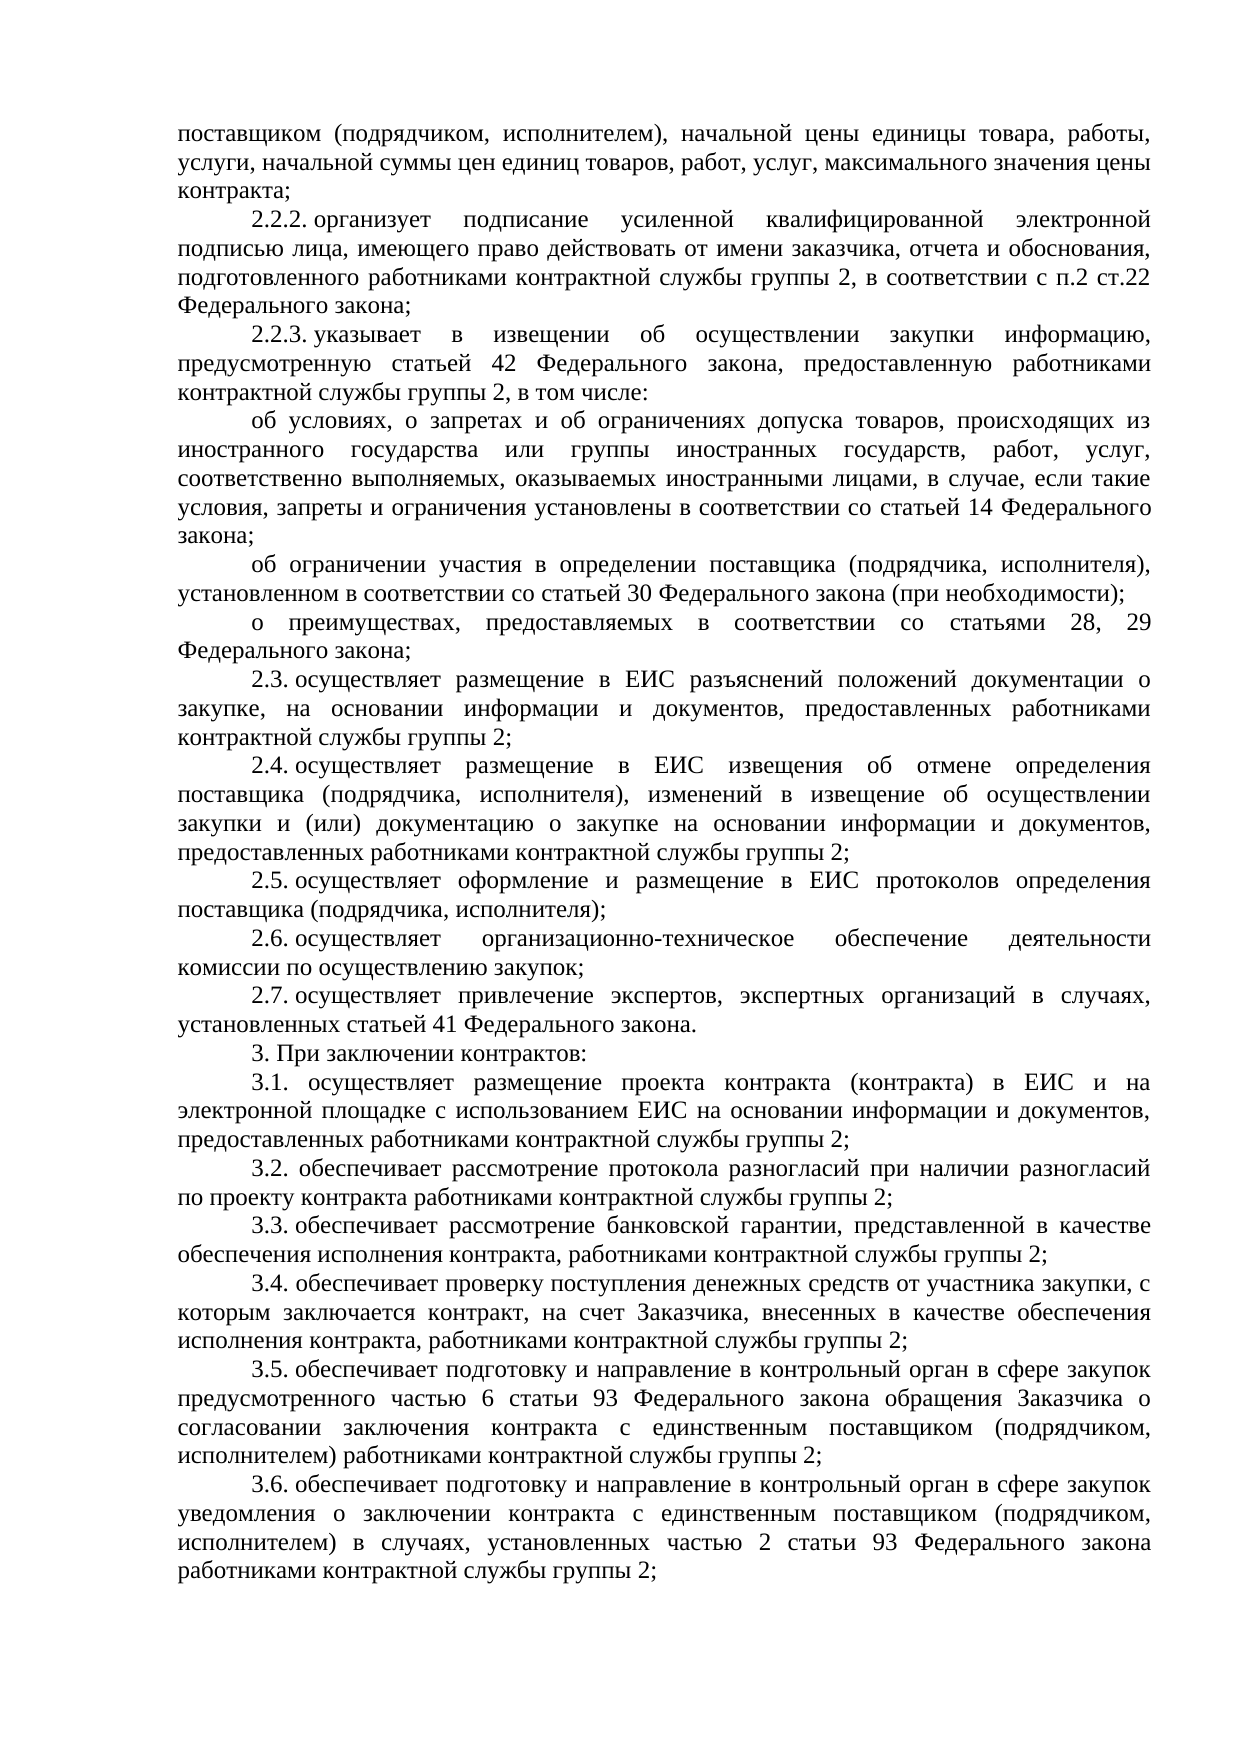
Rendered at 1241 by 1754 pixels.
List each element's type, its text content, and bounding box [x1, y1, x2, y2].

text 2.2.3. указывает в извещении об осуществлении закупки информацию, предусмотренную статьей 42 Федерального закона, предоставленную работниками контрактной службы группы 2, в том числе: [177, 319, 1152, 406]
text 2.7. осуществляет привлечение экспертов, экспертных организаций в случаях, установленных статьей 41 Федерального закона. [177, 981, 1152, 1038]
text 2.6. осуществляет организационно-техническое обеспечение деятельности комиссии по осуществлению закупок; [177, 923, 1152, 981]
text о преимуществах, предоставляемых в соответствии со статьями 28, 29 Федерального закона; [177, 607, 1152, 664]
text 3.4. обеспечивает проверку поступления денежных средств от участника закупки, с которым заключается контракт, на счет Заказчика, внесенных в качестве обеспечения исполнения контракта, работниками контрактной службы группы 2; [177, 1268, 1152, 1354]
text 2.5. осуществляет оформление и размещение в ЕИС протоколов определения поставщика (подрядчика, исполнителя); [177, 866, 1152, 923]
text 3.2. обеспечивает рассмотрение протокола разногласий при наличии разногласий по проекту контракта работниками контрактной службы группы 2; [177, 1153, 1152, 1211]
text 2.4. осуществляет размещение в ЕИС извещения об отмене определения поставщика (подрядчика, исполнителя), изменений в извещение об осуществлении закупки и (или) документацию о закупке на основании информации и документов, предоставленных работниками контрактной службы группы 2; [177, 751, 1152, 866]
text 2.3. осуществляет размещение в ЕИС разъяснений положений документации о закупке, на основании информации и документов, предоставленных работниками контрактной службы группы 2; [177, 664, 1152, 751]
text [177, 118, 1152, 204]
text об условиях, о запретах и об ограничениях допуска товаров, происходящих из иностранного государства или группы иностранных государств, работ, услуг, соответственно выполняемых, оказываемых иностранными лицами, в случае, если такие условия, запреты и ограничения установлены в соответствии со статьей 14 Федерального закона; [177, 406, 1152, 549]
text 3.5. обеспечивает подготовку и направление в контрольный орган в сфере закупок предусмотренного частью 6 статьи 93 Федерального закона обращения Заказчика о согласовании заключения контракта с единственным поставщиком (подрядчиком, исполнителем) работниками контрактной службы группы 2; [177, 1354, 1152, 1469]
text 3.6. обеспечивает подготовку и направление в контрольный орган в сфере закупок уведомления о заключении контракта с единственным поставщиком (подрядчиком, исполнителем) в случаях, установленных частью 2 статьи 93 Федерального закона работниками контрактной службы группы 2; [177, 1469, 1152, 1584]
text 3.3. обеспечивает рассмотрение банковской гарантии, представленной в качестве обеспечения исполнения контракта, работниками контрактной службы группы 2; [177, 1211, 1152, 1268]
text 2.2.2. организует подписание усиленной квалифицированной электронной подписью лица, имеющего право действовать от имени заказчика, отчета и обоснования, подготовленного работниками контрактной службы группы 2, в соответствии с п.2 ст.22 Федерального закона; [177, 204, 1152, 319]
text 3.1. осуществляет размещение проекта контракта (контракта) в ЕИС и на электронной площадке с использованием ЕИС на основании информации и документов, предоставленных работниками контрактной службы группы 2; [177, 1067, 1152, 1153]
text 3. При заключении контрактов: [177, 1038, 1152, 1067]
text об ограничении участия в определении поставщика (подрядчика, исполнителя), установленном в соответствии со статьей 30 Федерального закона (при необходимости); [177, 549, 1152, 607]
